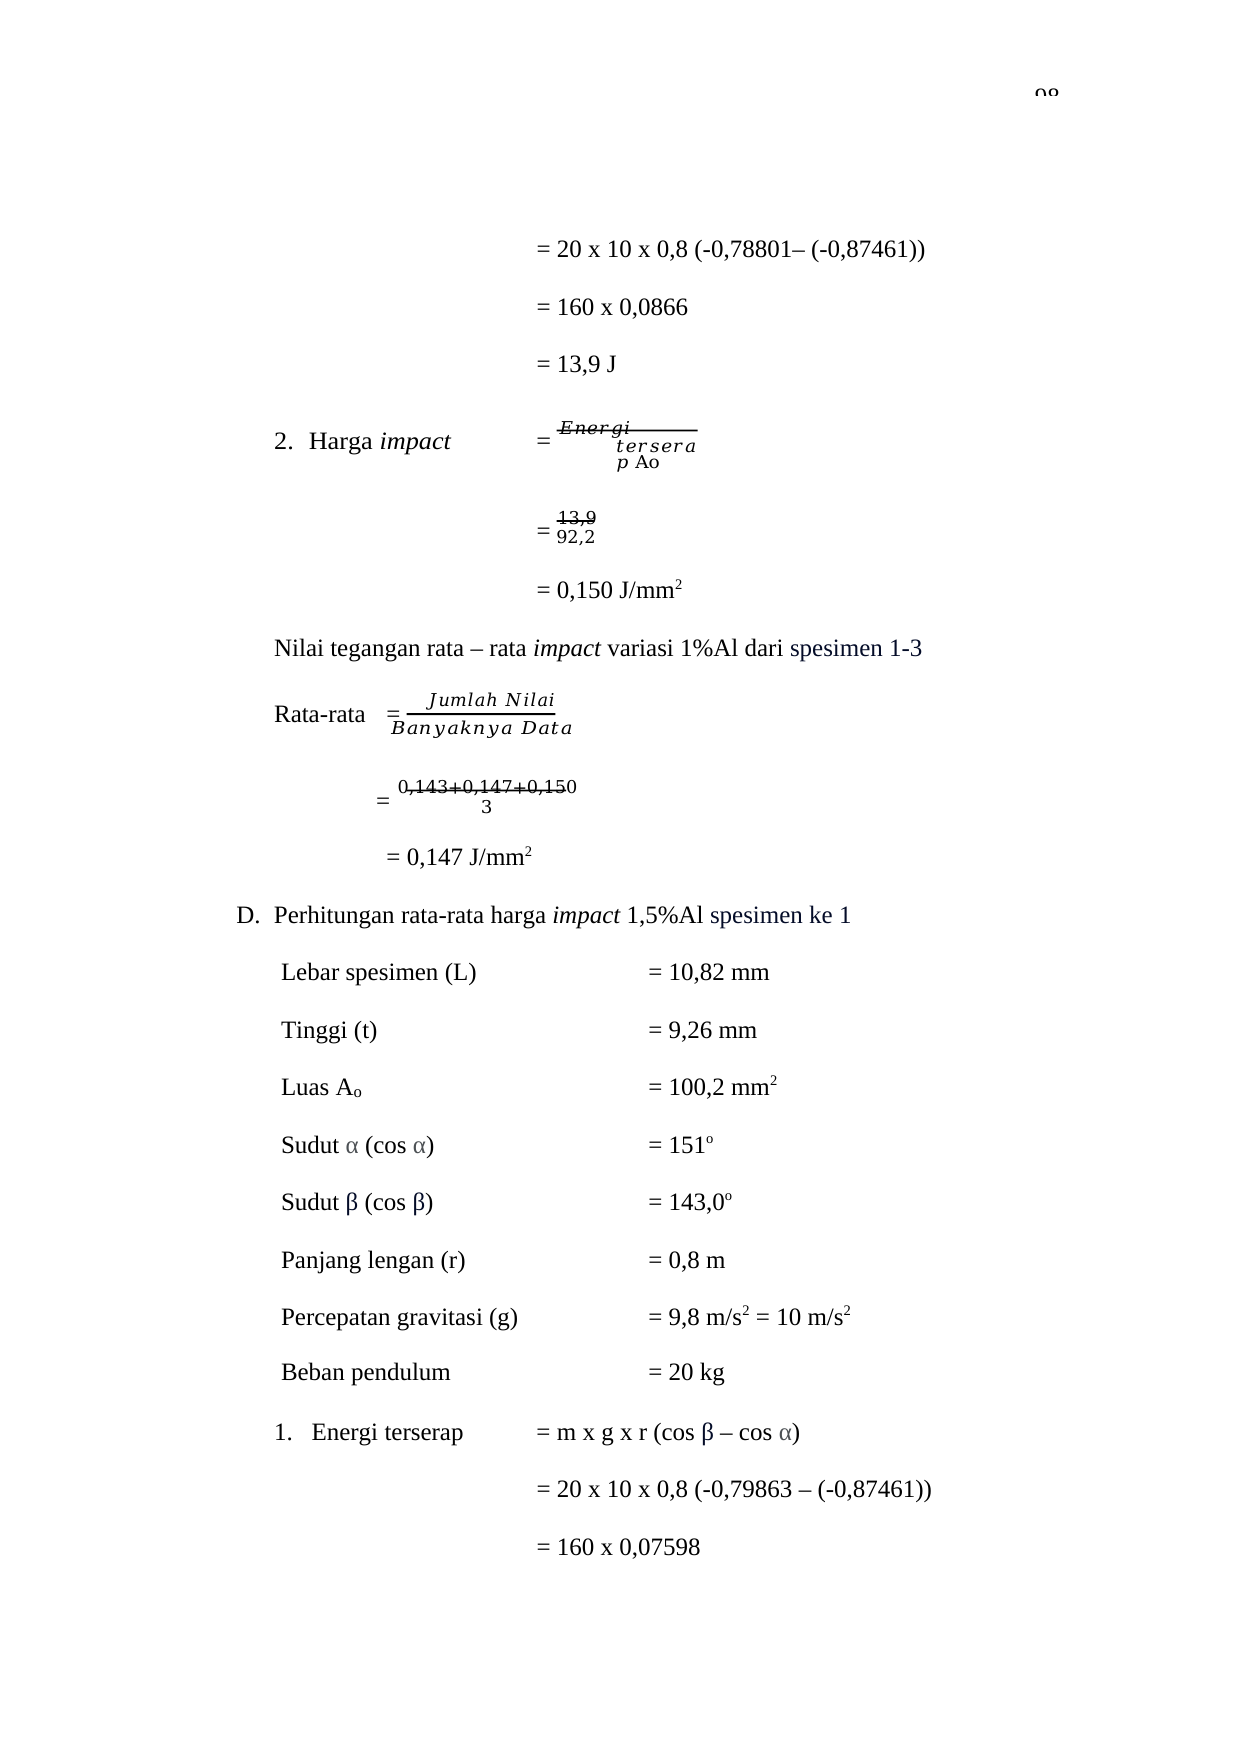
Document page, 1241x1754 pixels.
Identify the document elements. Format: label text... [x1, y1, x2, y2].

text = 0,147 J/mm2 [386, 842, 1082, 871]
text = 20 x 10 x 0,8 (-0,78801– (-0,87461)) [536, 234, 1082, 263]
table_cell = 143,0o [583, 1172, 874, 1231]
text 92,2 [235, 530, 916, 547]
table_header = 10,82 mm [583, 959, 874, 1001]
table_cell Percepatan gravitasi (g) [260, 1287, 583, 1346]
table_cell = 20 kg [583, 1346, 874, 1388]
table_cell Beban pendulum [260, 1346, 583, 1388]
text 𝐵𝑎𝑛𝑦𝑎𝑘𝑛𝑦𝑎 𝐷𝑎𝑡𝑎 [235, 717, 727, 738]
text = 13,9 J [536, 349, 1082, 378]
table_cell = 0,8 m [583, 1231, 874, 1287]
text = 160 x 0,07598 [536, 1532, 1082, 1561]
text = 13,9 [536, 499, 1082, 530]
table_cell Tinggi (t) [260, 1001, 583, 1057]
text = 160 x 0,0866 [536, 292, 1082, 321]
table_cell Sudut α (cos α) [260, 1115, 583, 1172]
text = 0,150 J/mm2 [536, 576, 1082, 604]
table_cell Luas Ao [260, 1058, 583, 1115]
table_header Lebar spesimen (L) [260, 959, 583, 1001]
text = 0,143+0,147+0,150 [235, 768, 718, 800]
table_cell = 9,8 m/s2 = 10 m/s2 [583, 1287, 874, 1346]
table_cell = 100,2 mm2 [583, 1058, 874, 1115]
list Energi terserap = m x g x r (cos β – cos α) [274, 1417, 1082, 1446]
text 2. Harga impact = 𝐸𝑛𝑒𝑟𝑔𝑖 𝑡𝑒𝑟𝑠𝑒𝑟𝑎𝑝 Ao [274, 408, 698, 472]
text Nilai tegangan rata – rata impact variasi 1%Al dari spesimen 1-3 Rata-rata = 𝐽𝑢𝑚𝑙𝑎ℎ 𝑁𝑖𝑙𝑎𝑖 [274, 616, 923, 716]
list Perhitungan rata-rata harga impact 1,5%Al spesimen ke 1 [236, 900, 1082, 929]
table_cell Panjang lengan (r) [260, 1231, 583, 1287]
text = 20 x 10 x 0,8 (-0,79863 – (-0,87461)) [536, 1474, 1082, 1503]
table_cell = 151o [583, 1115, 874, 1172]
text 3 [175, 800, 798, 817]
table_cell = 9,26 mm [583, 1001, 874, 1057]
table_cell Sudut β (cos β) [260, 1172, 583, 1231]
